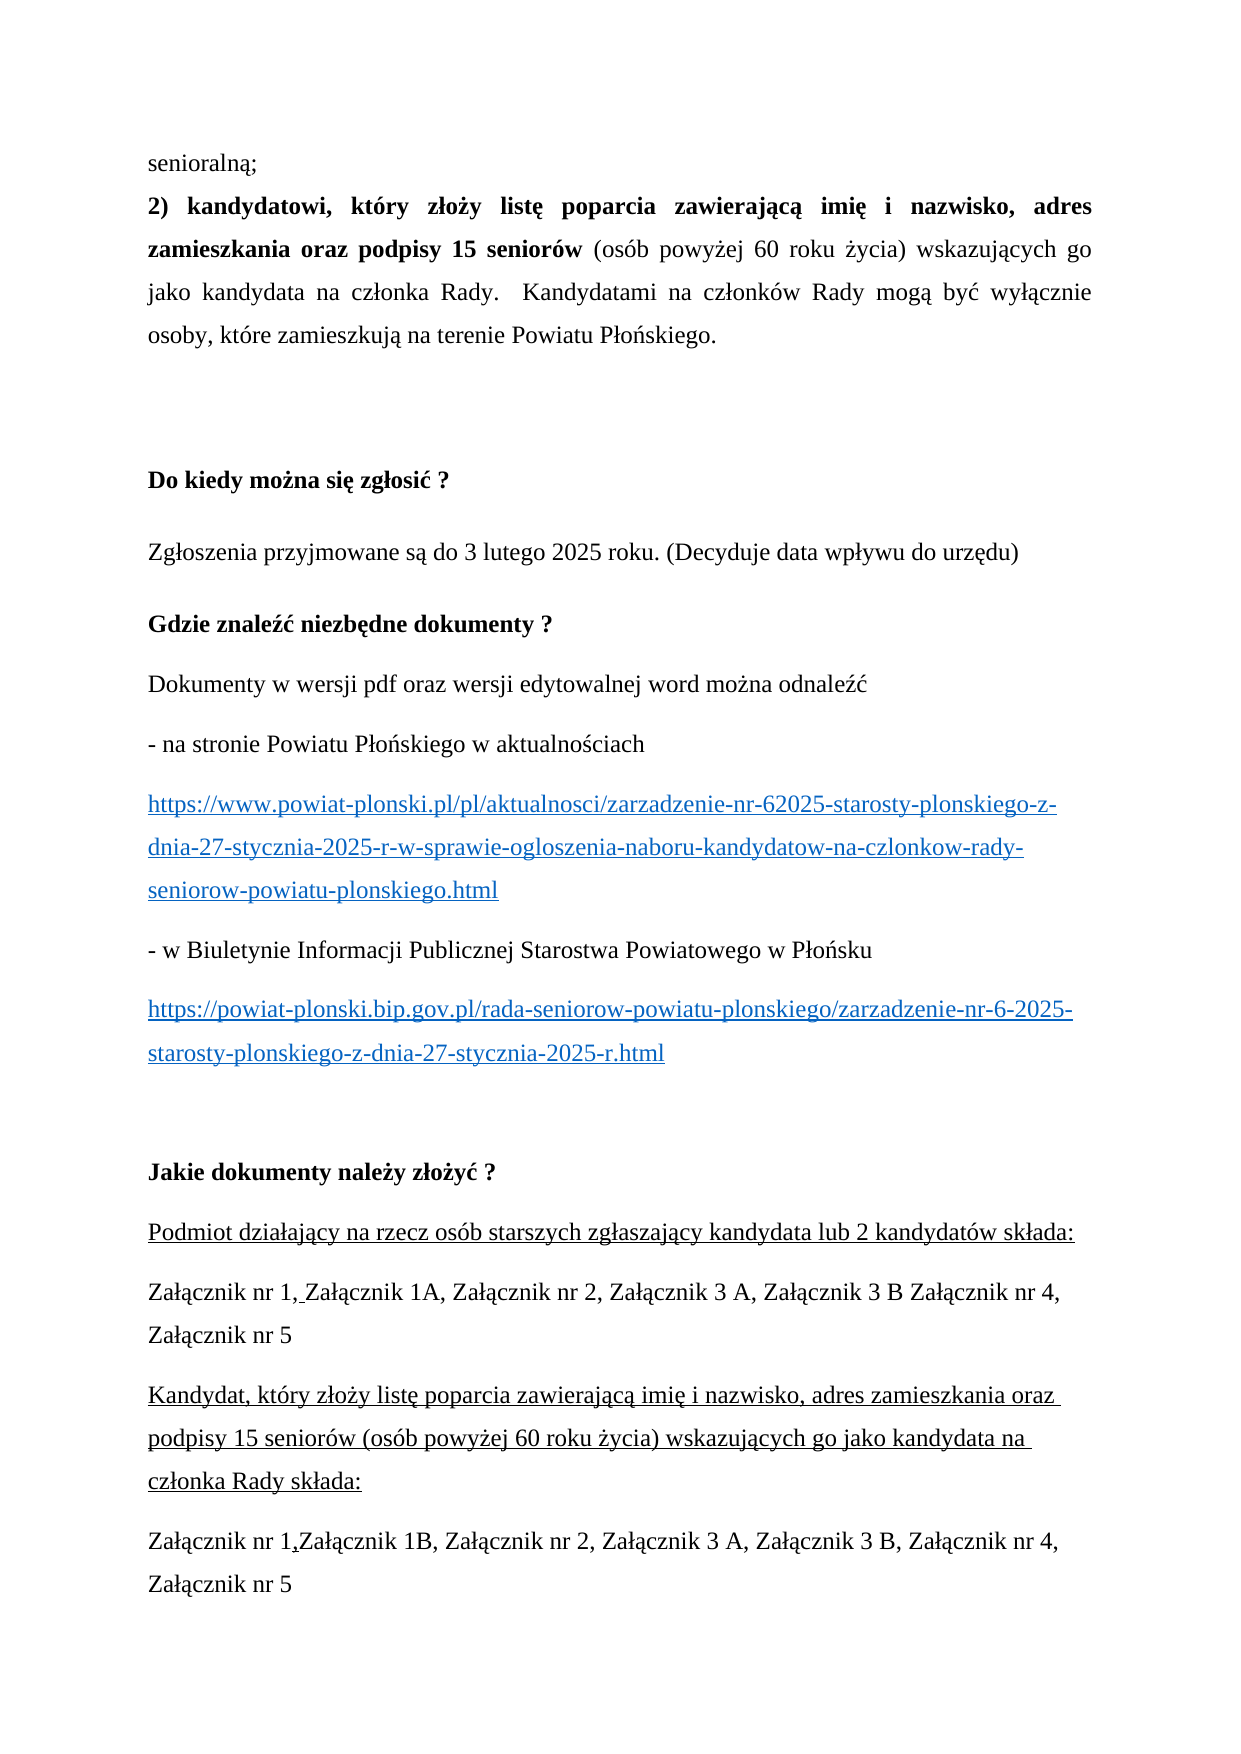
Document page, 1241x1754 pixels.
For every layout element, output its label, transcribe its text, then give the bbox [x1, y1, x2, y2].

text https://www.powiat-plonski.pl/pl/aktualnosci/zarzadzenie-nr-62025-starosty-plonskiego-z-dnia-27-stycznia-2025-r-w-sprawie-ogloszenia-naboru-kandydatow-na-czlonkow-rady-seniorow-powiatu-plonskiego.html [148, 789, 1093, 904]
text Do kiedy można się zgłosić ? [148, 465, 1093, 493]
text - na stronie Powiatu Płońskiego w aktualnościach [148, 729, 1093, 758]
text - w Biuletynie Informacji Publicznej Starostwa Powiatowego w Płońsku [148, 935, 1093, 963]
text https://powiat-plonski.bip.gov.pl/rada-seniorow-powiatu-plonskiego/zarzadzenie-nr-6-2025-starosty-plonskiego-z-dnia-27-stycznia-2025-r.html [148, 994, 1093, 1066]
text Podmiot działający na rzecz osób starszych zgłaszający kandydata lub 2 kandydatów składa: [148, 1217, 1093, 1246]
text Załącznik nr 1,Załącznik 1B, Załącznik nr 2, Załącznik 3 A, Załącznik 3 B, Załącznik nr 4, Załącznik nr 5 [148, 1526, 1093, 1598]
text Załącznik nr 1, Załącznik 1A, Załącznik nr 2, Załącznik 3 A, Załącznik 3 B Załącznik nr 4, Załącznik nr 5 [148, 1277, 1093, 1349]
text Gdzie znaleźć niezbędne dokumenty ? [148, 609, 1093, 638]
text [148, 148, 1093, 349]
text Kandydat, który złoży listę poparcia zawierającą imię i nazwisko, adres zamieszkania oraz podpisy 15 seniorów (osób powyżej 60 roku życia) wskazujących go jako kandydata na członka Rady składa: [148, 1380, 1093, 1495]
text Zgłoszenia przyjmowane są do 3 lutego 2025 roku. (Decyduje data wpływu do urzędu) [148, 537, 1093, 566]
text Jakie dokumenty należy złożyć ? [148, 1157, 1093, 1186]
text Dokumenty w wersji pdf oraz wersji edytowalnej word można odnaleźć [148, 669, 1093, 698]
